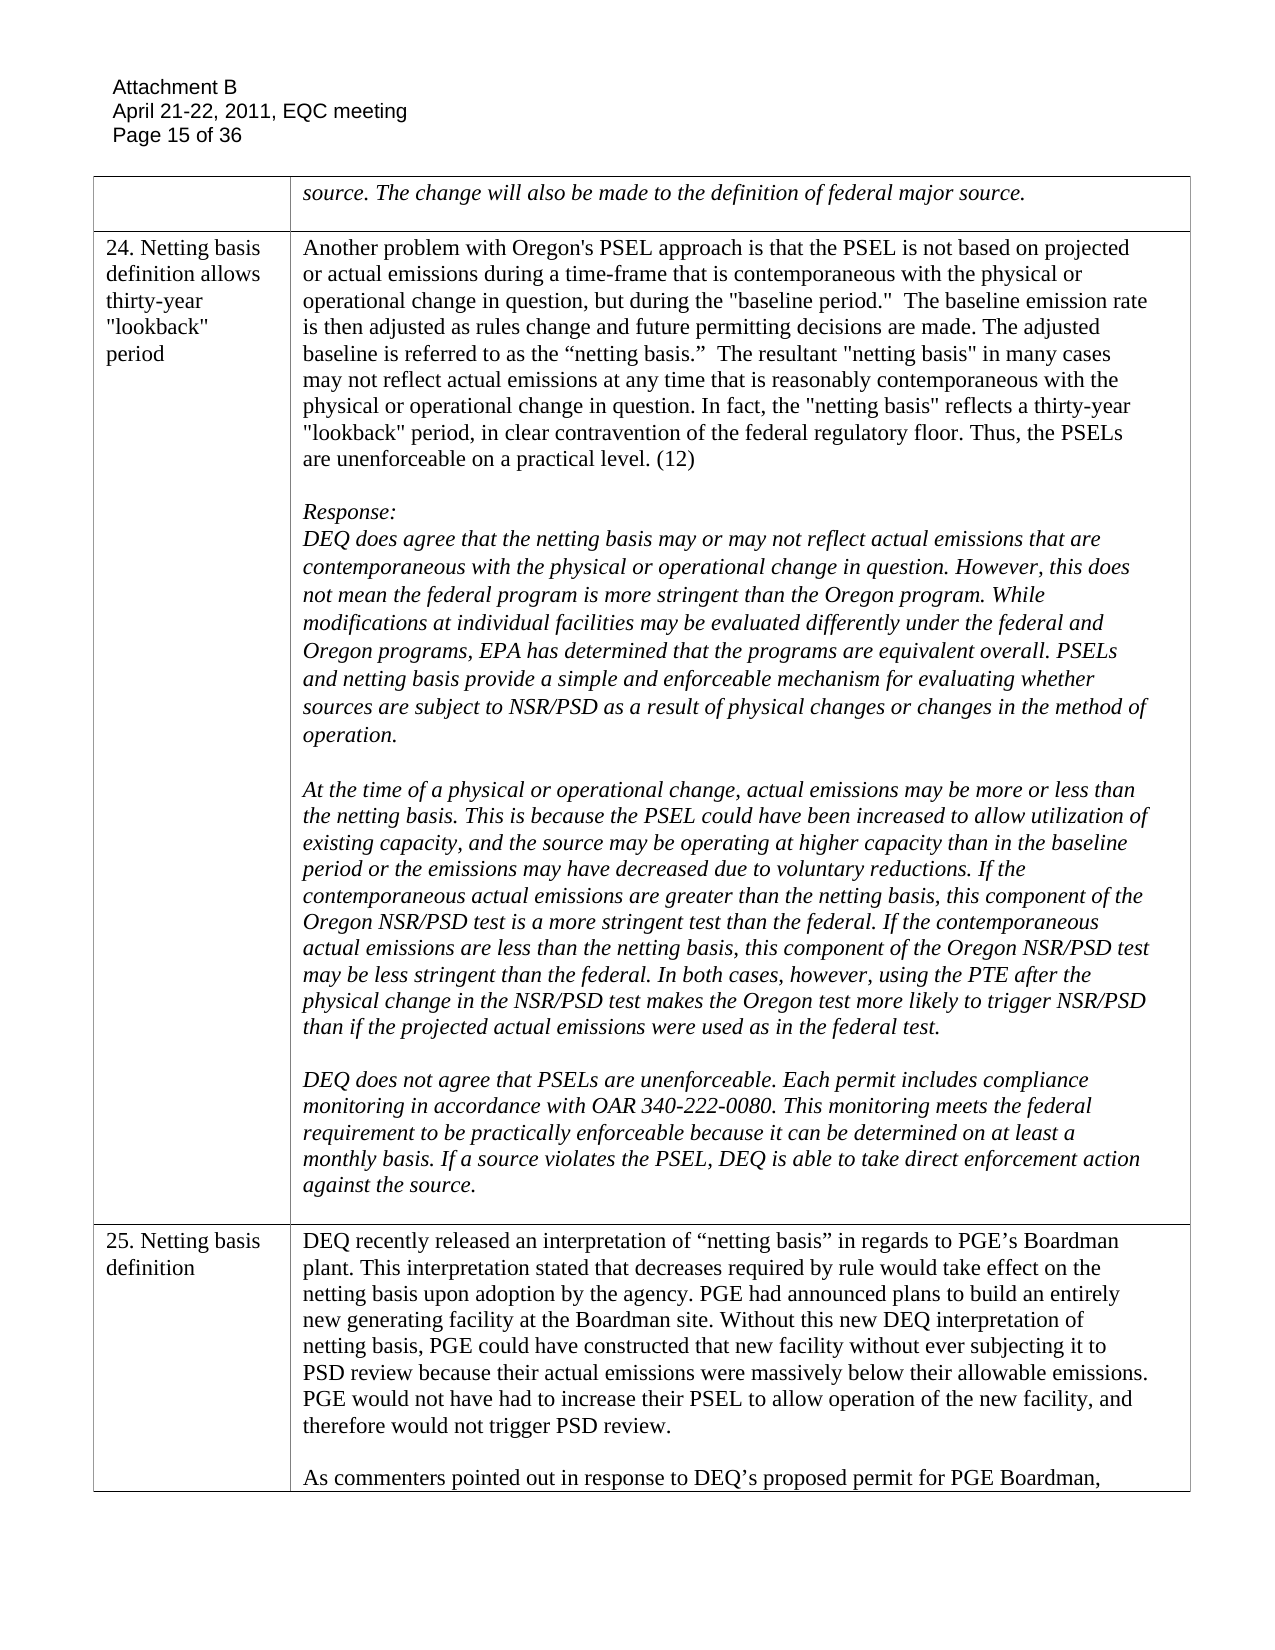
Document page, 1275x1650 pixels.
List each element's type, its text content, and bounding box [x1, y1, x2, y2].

table_cell 24. Netting basis definition allows thirty-year "lookback" period [94, 232, 290, 1224]
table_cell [291, 1225, 1190, 1491]
table_cell Another problem with Oregon's PSEL approach is that the PSEL is not based on projected or actual emissions during a time-frame that is contemporaneous with the physical or operational change in question, but during the "baseline period." The baseline emission rate is then adjusted as rules change and future permitting decisions are made. The adjusted baseline is referred to as the “netting basis.” The resultant "netting basis" in many cases may not reflect actual emissions at any time that is reasonably contemporaneous with the physical or operational change in question. In fact, the "netting basis" reflects a thirty-year "lookback" period, in clear contravention of the federal regulatory floor. Thus, the PSELs are unenforceable on a practical level. (12) Response: DEQ does agree that the netting basis may or may not reflect actual emissions that are contemporaneous with the physical or operational change in question. However, this does not mean the federal program is more stringent than the Oregon program. While modifications at individual facilities may be evaluated differently under the federal and Oregon programs, EPA has determined that the programs are equivalent overall. PSELs and netting basis provide a simple and enforceable mechanism for evaluating whether sources are subject to NSR/PSD as a result of physical changes or changes in the method of operation. At the time of a physical or operational change, actual emissions may be more or less than the netting basis. This is because the PSEL could have been increased to allow utilization of existing capacity, and the source may be operating at higher capacity than in the baseline period or the emissions may have decreased due to voluntary reductions. If the contemporaneous actual emissions are greater than the netting basis, this component of the Oregon NSR/PSD test is a more stringent test than the federal. If the contemporaneous actual emissions are less than the netting basis, this component of the Oregon NSR/PSD test may be less stringent than the federal. In both cases, however, using the PTE after the physical change in the NSR/PSD test makes the Oregon test more likely to trigger NSR/PSD than if the projected actual emissions were used as in the federal test. DEQ does not agree that PSELs are unenforceable. Each permit includes compliance monitoring in accordance with OAR 340-222-0080. This monitoring meets the federal requirement to be practically enforceable because it can be determined on at least a monthly basis. If a source violates the PSEL, DEQ is able to take direct enforcement action against the source. [291, 232, 1190, 1224]
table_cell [94, 177, 290, 231]
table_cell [291, 177, 1190, 231]
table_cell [94, 1225, 290, 1491]
